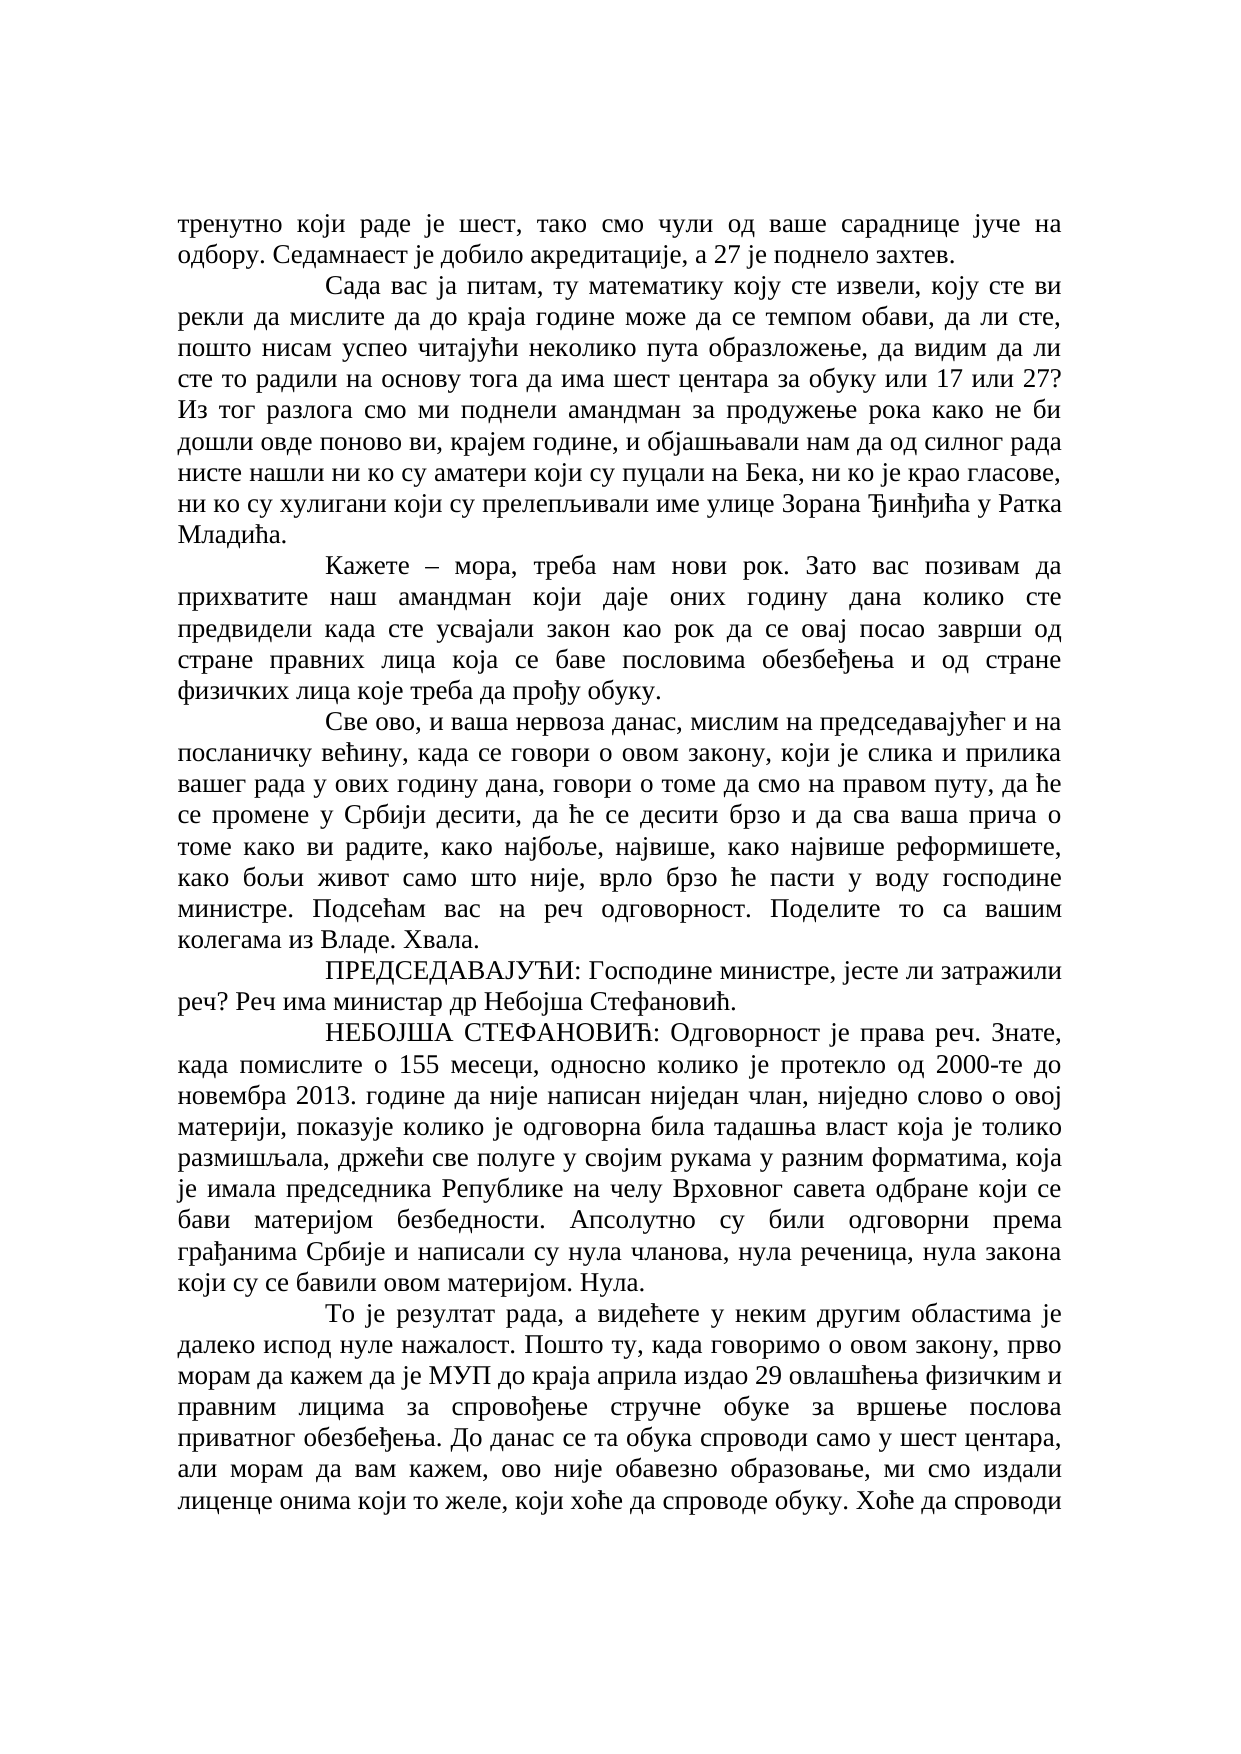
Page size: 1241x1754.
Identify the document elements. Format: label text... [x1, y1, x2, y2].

text Кажете – мора, треба нам нови рок. Зато вас позивам да прихватите наш амандман који даје оних годину дана колико сте предвидели када сте усвајали закон као рок да се овај посао заврши од стране правних лица која се баве пословима обезбеђења и од стране физичких лица које треба да прођу обуку. [177, 549, 1063, 705]
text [177, 1297, 1063, 1515]
text НЕБОЈША СТЕФАНОВИЋ: Одговорност је права реч. Знате, када помислите о 155 месеци, односно колико је протекло од 2000-те до новембра 2013. године да није написан ниједан члан, ниједно слово о овој материји, показује колико је одговорна била тадашња власт која је толико размишљала, држећи све полуге у својим рукама у разним форматима, која је имала председника Републике на челу Врховног савета одбране који се бави материјом безбедности. Апсолутно су били одговорни према грађанима Србије и написали су нула чланова, нула реченица, нула закона који су се бавили овом материјом. Нула. [177, 1017, 1063, 1297]
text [177, 207, 1063, 269]
text ПРЕДСЕДАВАЈУЋИ: Господине министре, јесте ли затражили реч? Реч има министар др Небојша Стефановић. [177, 954, 1063, 1017]
text Сада вас ја питам, ту математику коју сте извели, коју сте ви рекли да мислите да до краја године може да се темпом обави, да ли сте, пошто нисам успео читајући неколико пута образложење, да видим да ли сте то радили на основу тога да има шест центара за обуку или 17 или 27? Из тог разлога смо ми поднели амандман за продужење рока како не би дошли овде поново ви, крајем године, и објашњавали нам да од силног рада нисте нашли ни ко су аматери који су пуцали на Бека, ни ко је крао гласове, ни ко су хулигани који су прелепљивали име улице Зорана Ђинђића у Ратка Младића. [177, 269, 1063, 549]
text Све ово, и ваша нервоза данас, мислим на председавајућег и на посланичку већину, када се говори о овом закону, који је слика и прилика вашег рада у ових годину дана, говори о томе да смо на правом путу, да ће се промене у Србији десити, да ће се десити брзо и да сва ваша прича о томе како ви радите, како најбоље, највише, како највише реформишете, како бољи живот само што није, врло брзо ће пасти у воду господине министре. Подсећам вас на реч одговорност. Поделите то са вашим колегама из Владе. Хвала. [177, 705, 1063, 954]
